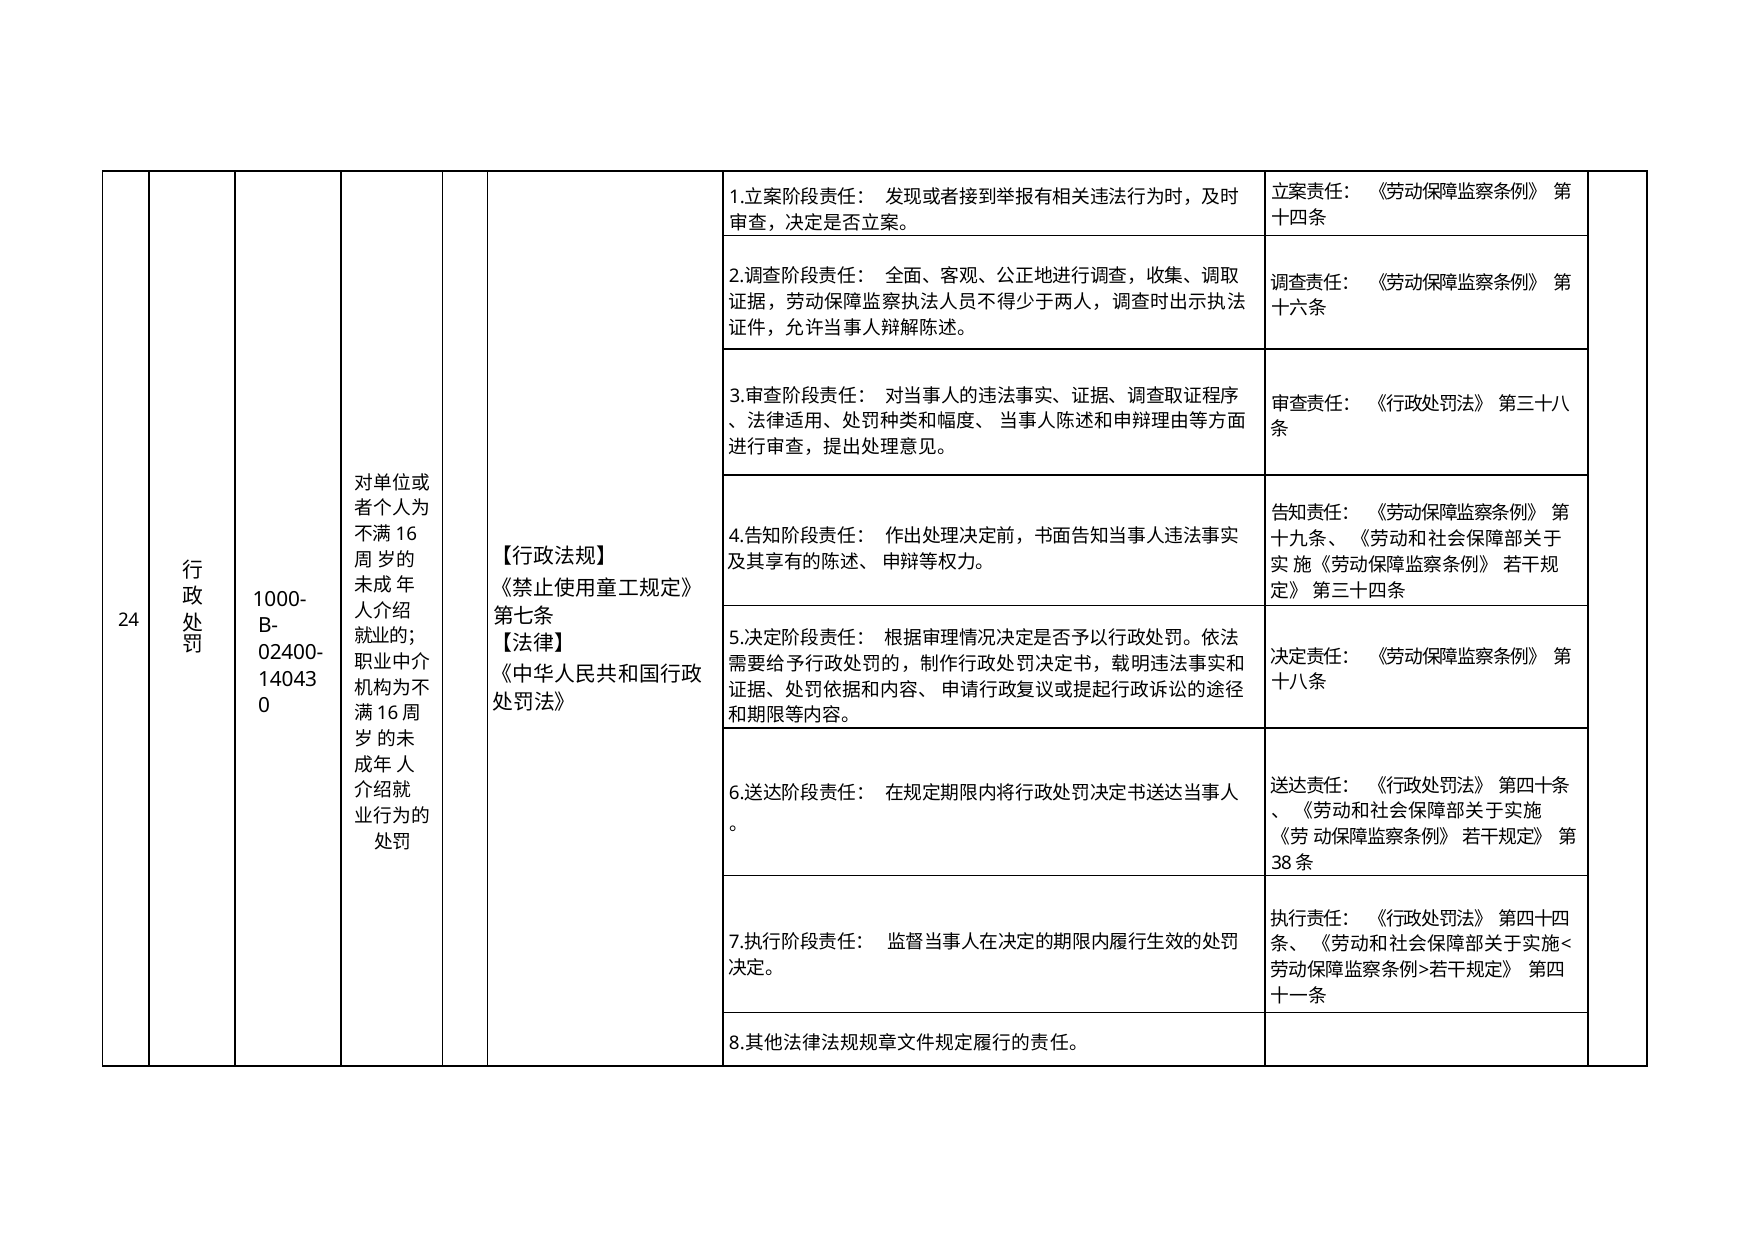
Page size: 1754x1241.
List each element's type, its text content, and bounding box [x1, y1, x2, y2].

table_cell 执行责任： 《行政处罚法》 第四十四 条、 《劳动和社会保障部关于实施< 劳动保障监察条例>若干规定》 第四 十一条 [1266, 876, 1587, 1012]
table_cell 3.审查阶段责任： 对当事人的违法事实、证据、调查取证程序 、法律适用、处罚种类和幅度、 当事人陈述和申辩理由等方面 进行审查，提出处理意见。 [724, 350, 1264, 474]
table_header 24 [103, 172, 148, 1065]
table_header 1000-B- 02400- 140430 [236, 172, 340, 1065]
table_header 【行政法规】 《禁止使用童工规定》 第七条 【法律】 《中华人民共和国行政 处罚法》 [488, 172, 722, 1065]
table_header 行 政 处罚 [150, 172, 234, 1065]
table_cell 4.告知阶段责任： 作出处理决定前，书面告知当事人违法事实 及其享有的陈述、 申辩等权力。 [724, 476, 1264, 605]
table_cell 决定责任： 《劳动保障监察条例》 第 十八条 [1266, 606, 1587, 727]
table_cell 送达责任： 《行政处罚法》 第四十条 、 《劳动和社会保障部关于实施《劳 动保障监察条例》 若干规定》 第38条 [1266, 729, 1587, 875]
table_header 对单位或 者个人为 不满16周 岁的未成 年人介绍 就业的； 职业中介 机构为不 满16周岁 的未成年 人介绍就 业行为的 处罚 [342, 172, 442, 1065]
table_header 1.立案阶段责任： 发现或者接到举报有相关违法行为时，及时 审查，决定是否立案。 [724, 172, 1264, 235]
table_header [443, 172, 487, 1065]
table_cell 告知责任： 《劳动保障监察条例》 第 十九条、 《劳动和社会保障部关于实 施《劳动保障监察条例》 若干规定》 第三十四条 [1266, 476, 1587, 605]
table_cell [1266, 1013, 1587, 1065]
table_cell 审查责任： 《行政处罚法》 第三十八 条 [1266, 350, 1587, 474]
table_cell 8.其他法律法规规章文件规定履行的责任。 [724, 1013, 1264, 1065]
table_cell 6.送达阶段责任： 在规定期限内将行政处罚决定书送达当事人 。 [724, 729, 1264, 875]
table_cell 5.决定阶段责任： 根据审理情况决定是否予以行政处罚。依法 需要给予行政处罚的，制作行政处罚决定书，载明违法事实和 证据、处罚依据和内容、 申请行政复议或提起行政诉讼的途径 和期限等内容。 [724, 606, 1264, 727]
table_cell 7.执行阶段责任： 监督当事人在决定的期限内履行生效的处罚 决定。 [724, 876, 1264, 1012]
table_header 立案责任： 《劳动保障监察条例》 第 十四条 [1266, 172, 1587, 235]
table_cell 调查责任： 《劳动保障监察条例》 第 十六条 [1266, 236, 1587, 348]
table_cell 2.调查阶段责任： 全面、客观、公正地进行调查，收集、调取 证据，劳动保障监察执法人员不得少于两人，调查时出示执法 证件，允许当事人辩解陈述。 [724, 236, 1264, 348]
table_header [1589, 172, 1646, 1065]
